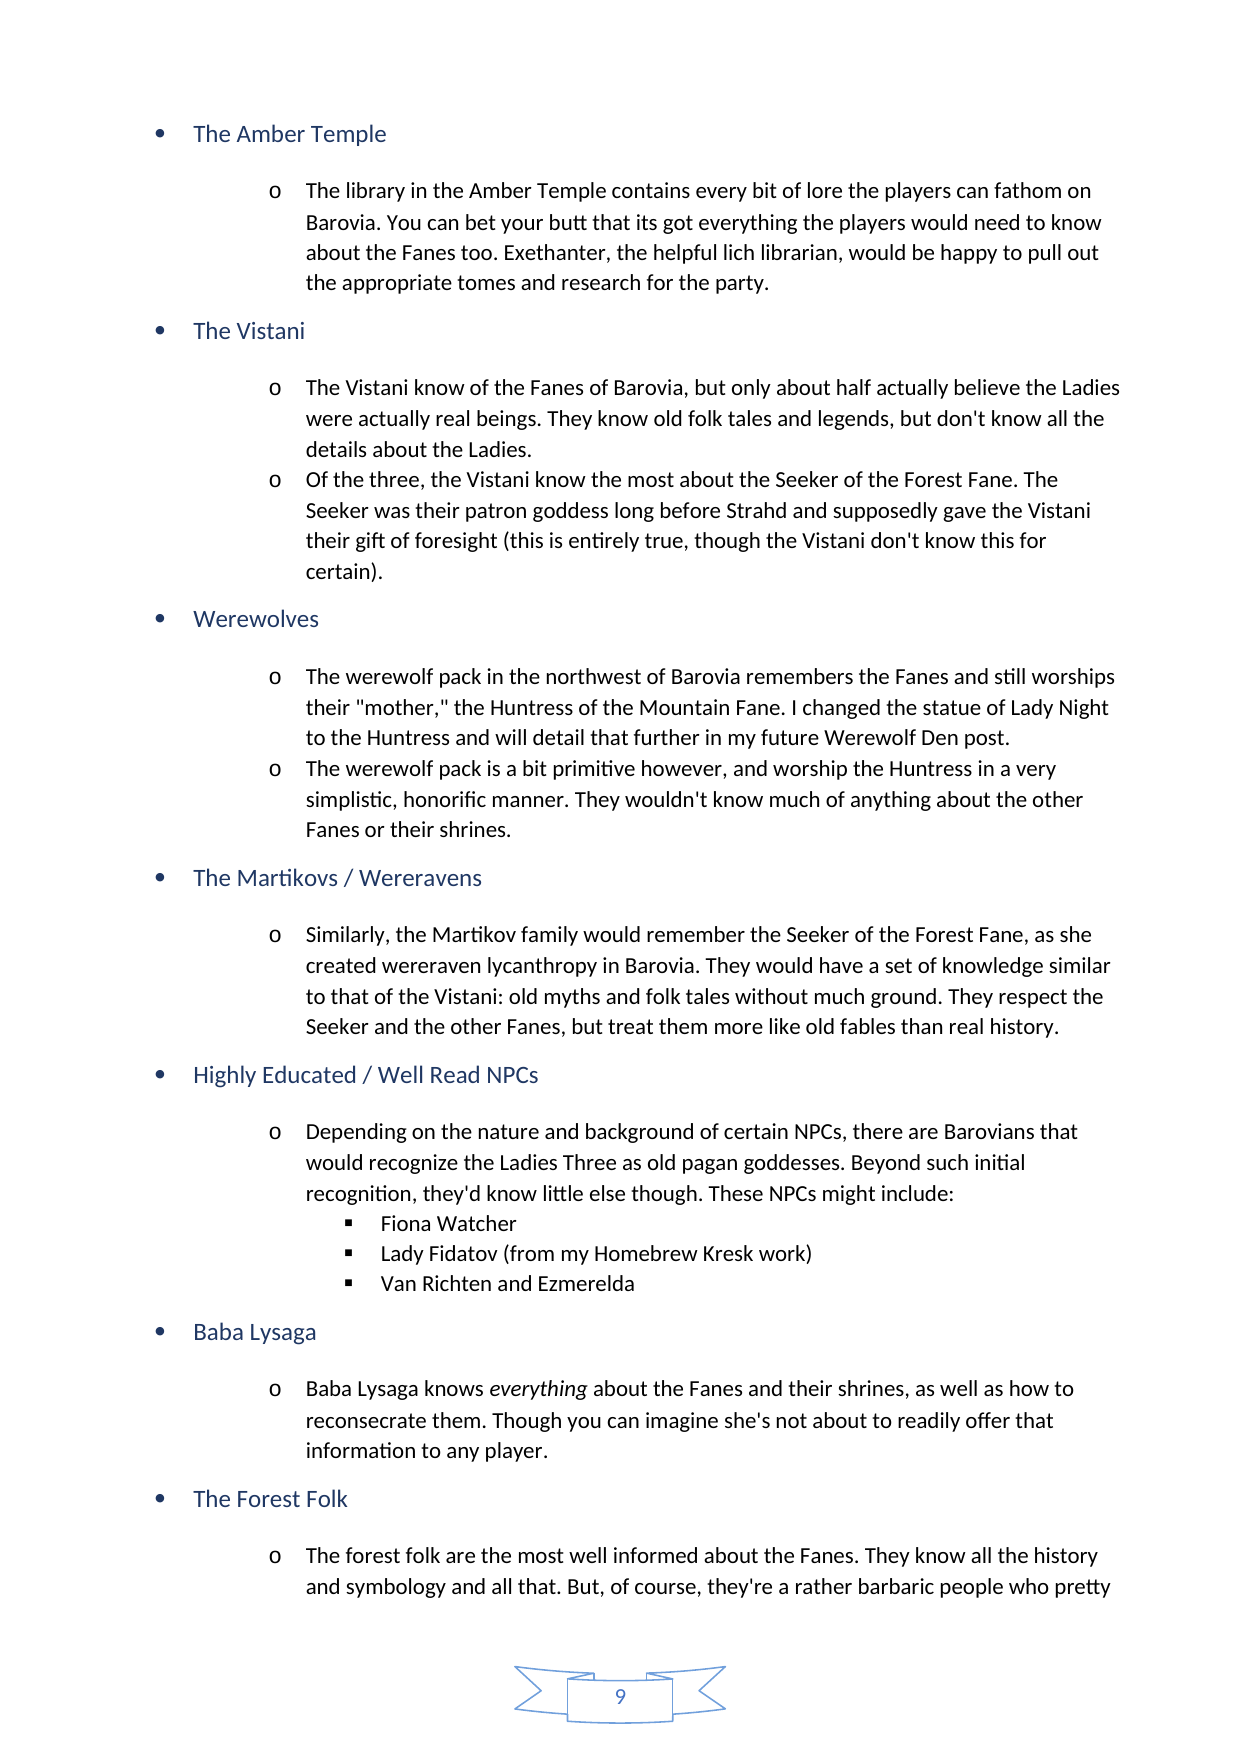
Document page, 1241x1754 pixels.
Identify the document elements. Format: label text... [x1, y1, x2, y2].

list Similarly, the Martikov family would remember the Seeker of the Forest Fane, as she created wereraven lycanthropy in Barovia. They would have a set of knowledge similar to that of the Vistani: old myths and folk tales without much ground. They respect the Seeker and the other Fanes, but treat them more like old fables than real history. [268, 920, 1122, 1040]
subtitle Baba Lysaga [156, 1316, 1122, 1347]
subtitle Highly Educated / Well Read NPCs [156, 1059, 1122, 1089]
list Of the three, the Vistani know the most about the Seeker of the Forest Fane. The Seeker was their patron goddess long before Strahd and supposedly gave the Vistani their gift of foresight (this is entirely true, though the Vistani don't know this for certain). [268, 465, 1122, 585]
list The library in the Amber Temple contains every bit of lore the players can fathom on Barovia. You can bet your butt that its got everything the players would need to know about the Fanes too. Exethanter, the helpful lich librarian, would be happy to pull out the appropriate tomes and research for the party. [268, 176, 1122, 296]
subtitle The Vistani [156, 315, 1122, 346]
list Baba Lysaga knows everything about the Fanes and their shrines, as well as how to reconsecrate them. Though you can imagine she's not about to readily offer that information to any player. [268, 1374, 1122, 1464]
list Lady Fidatov (from my Homebrew Kresk work) [343, 1239, 1122, 1267]
subtitle The Martikovs / Wereravens [156, 862, 1122, 893]
list The werewolf pack in the northwest of Barovia remembers the Fanes and still worships their "mother," the Huntress of the Mountain Fane. I changed the statue of Lady Night to the Huntress and will detail that further in my future Werewolf Den post. [268, 662, 1122, 751]
subtitle The Amber Temple [156, 118, 1122, 149]
list Fiona Watcher [343, 1209, 1122, 1237]
list Depending on the nature and background of certain NPCs, there are Barovians that would recognize the Ladies Three as old pagan goddesses. Beyond such initial recognition, they'd know little else though. These NPCs might include: [268, 1117, 1122, 1207]
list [268, 1541, 1122, 1601]
list The werewolf pack is a bit primitive however, and worship the Huntress in a very simplistic, honorific manner. They wouldn't know much of anything about the other Fanes or their shrines. [268, 754, 1122, 843]
subtitle The Forest Folk [156, 1483, 1122, 1513]
subtitle Werewolves [156, 604, 1122, 634]
list The Vistani know of the Fanes of Barovia, but only about half actually believe the Ladies were actually real beings. They know old folk tales and legends, but don't know all the details about the Ladies. [268, 373, 1122, 463]
list Van Richten and Ezmerelda [343, 1269, 1122, 1297]
